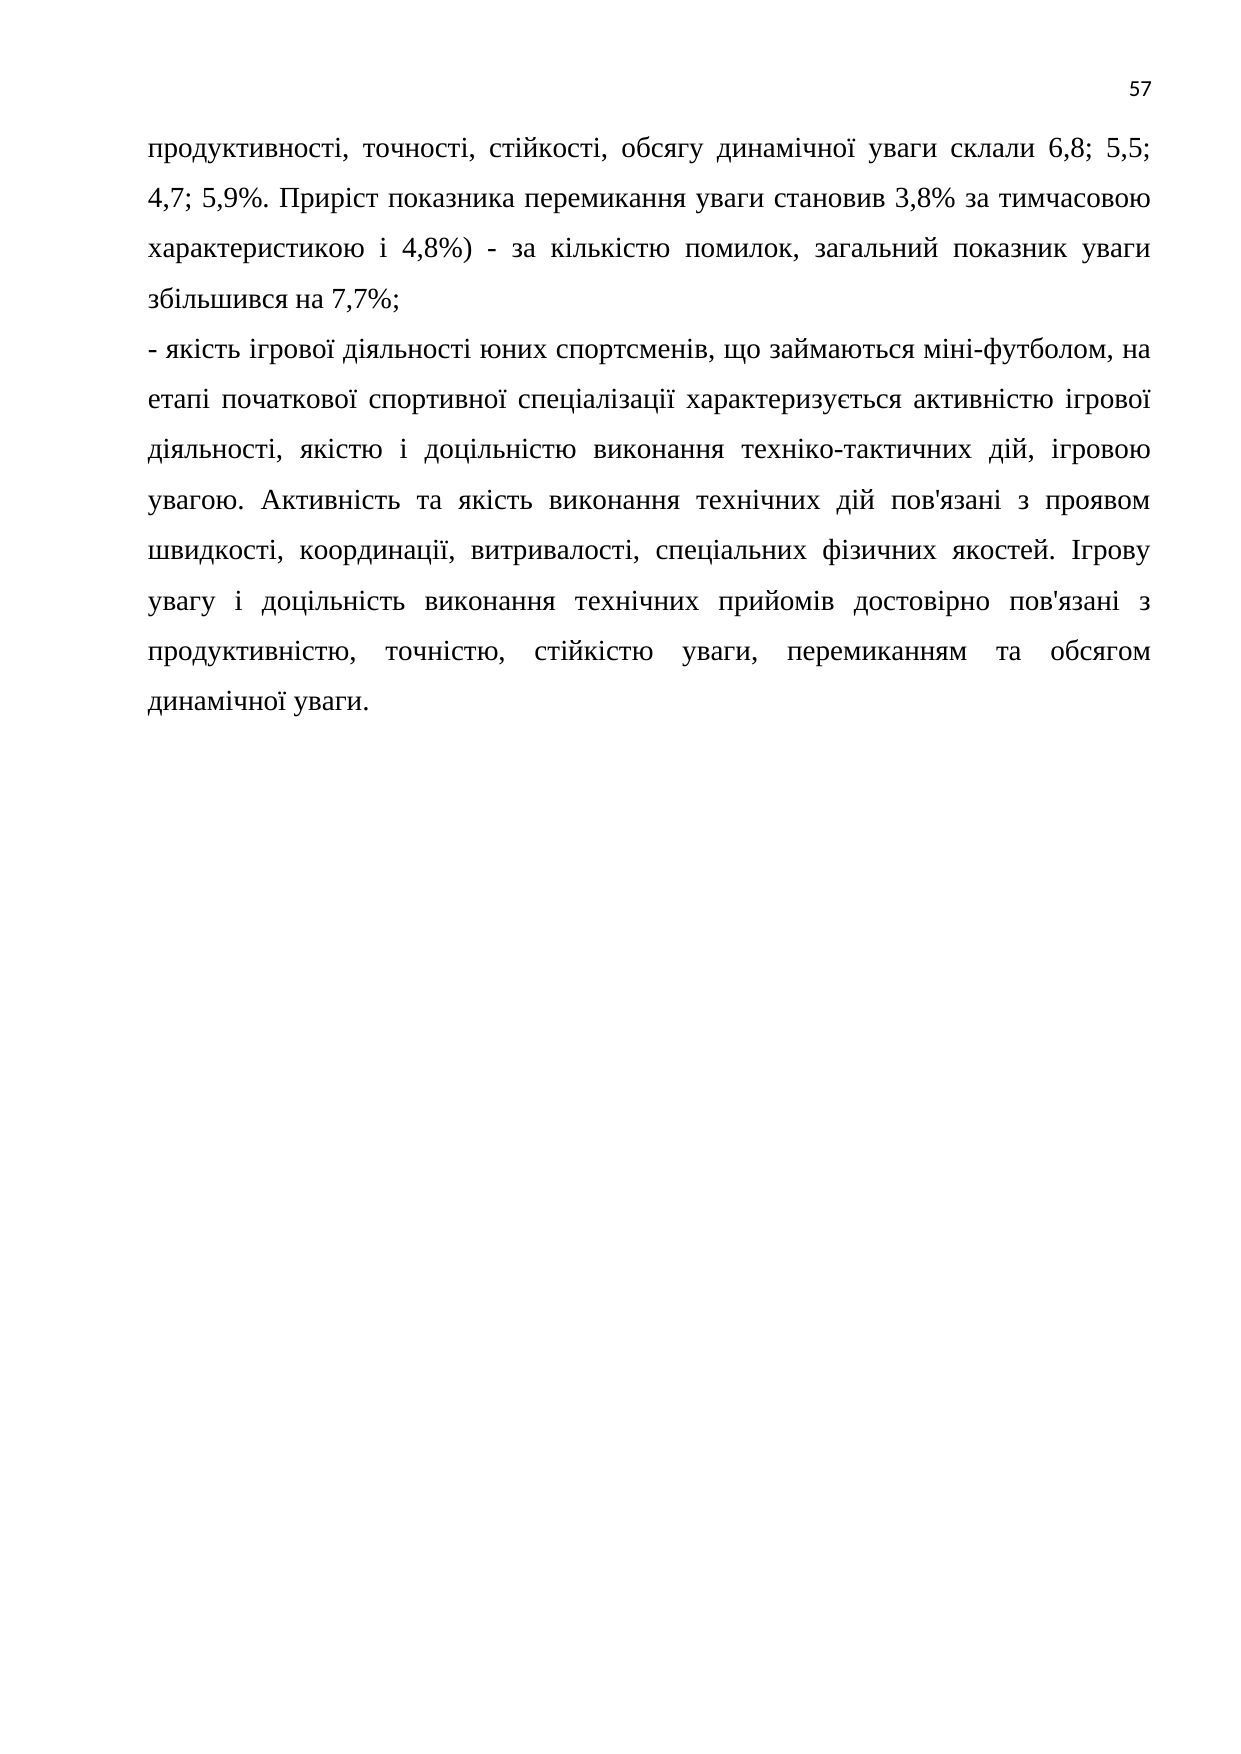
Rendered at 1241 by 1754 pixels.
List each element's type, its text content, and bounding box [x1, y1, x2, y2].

list - якість ігрової діяльності юних спортсменів, що займаються міні-футболом, на етапі початкової спортивної спеціалізації характеризується активністю ігрової діяльності, якістю і доцільністю виконання техніко-тактичних дій, ігровою увагою. Активність та якість виконання технічних дій пов'язані з проявом швидкості, координації, витривалості, спеціальних фізичних якостей. Ігрову увагу і доцільність виконання технічних прийомів достовірно пов'язані з продуктивністю, точністю, стійкістю уваги, перемиканням та обсягом динамічної уваги. [148, 331, 1152, 717]
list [148, 130, 1152, 314]
